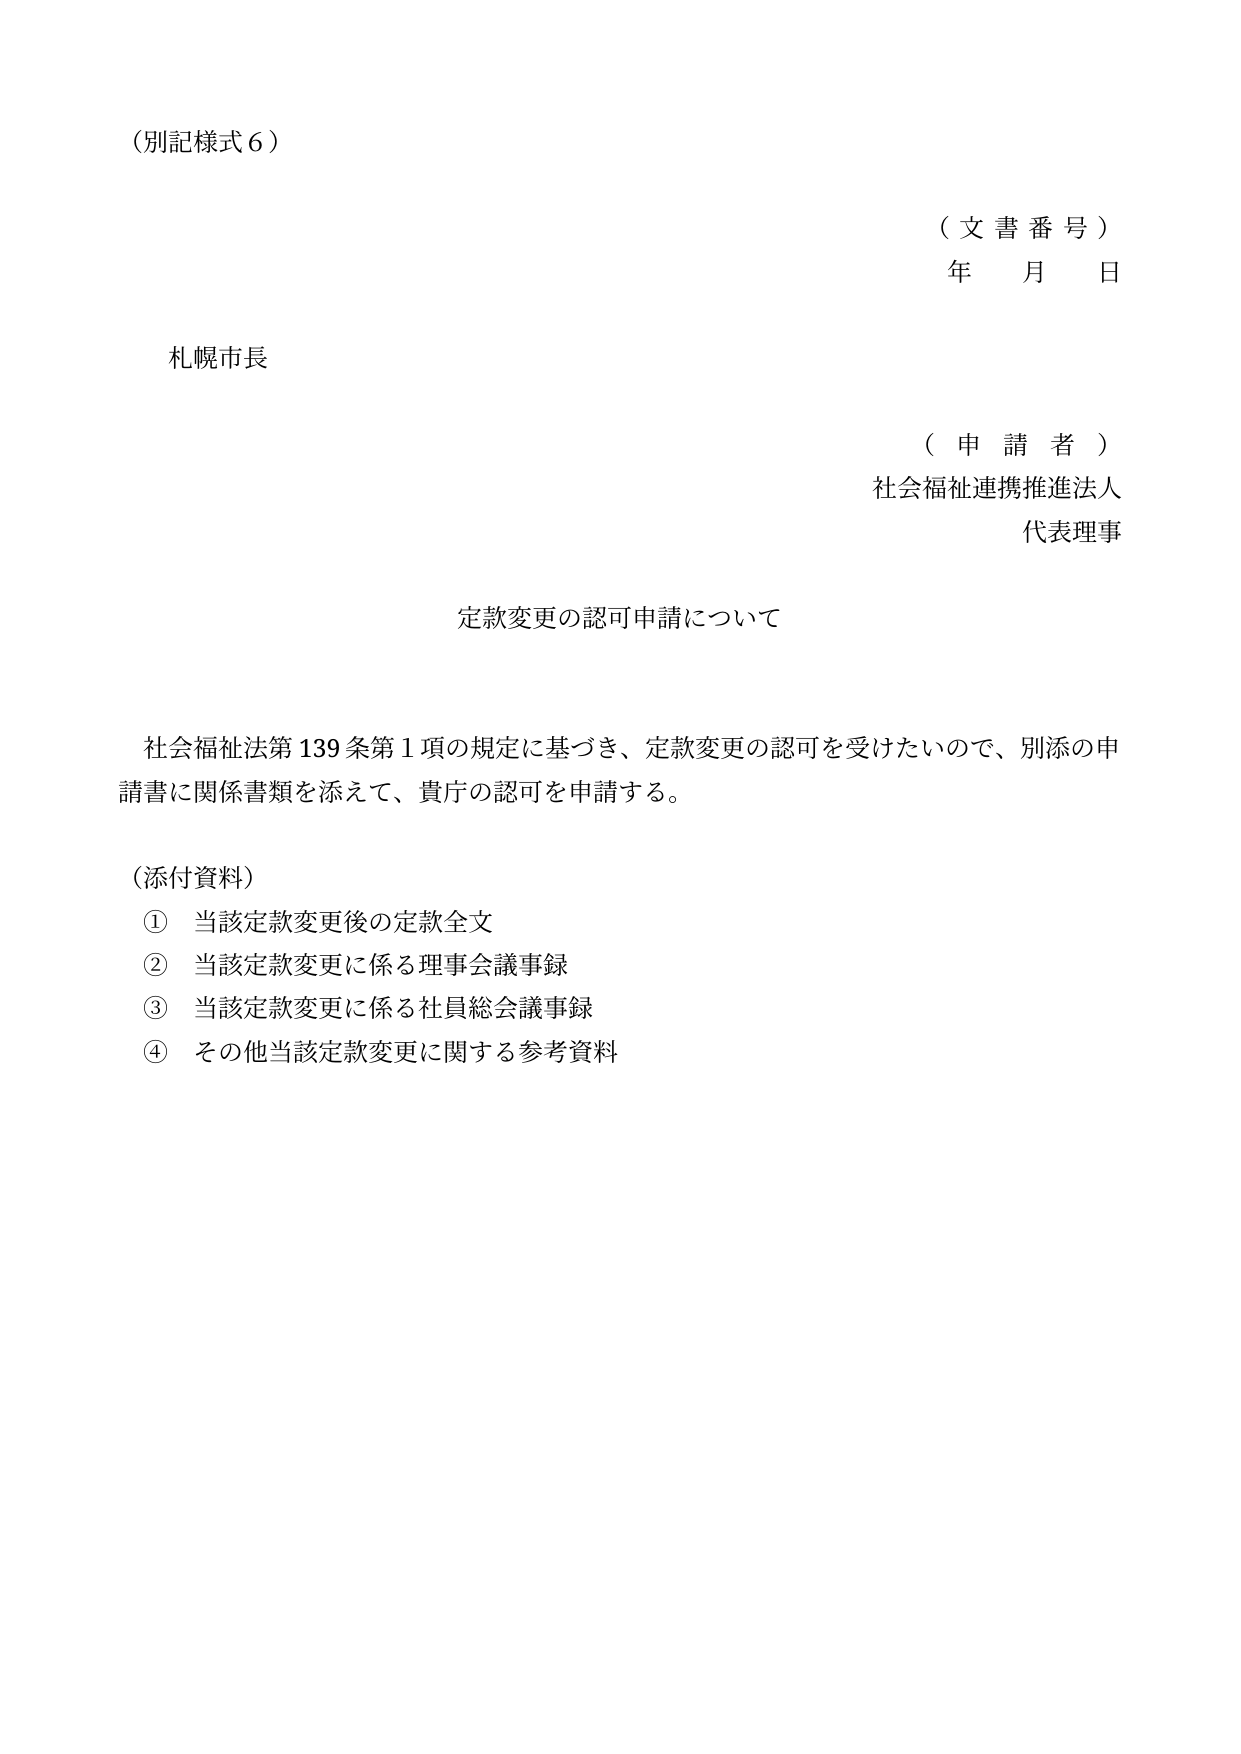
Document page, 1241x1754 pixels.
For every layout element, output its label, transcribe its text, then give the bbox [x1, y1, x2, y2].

text 札幌市長 [118, 335, 1122, 379]
text ③ 当該定款変更に係る社員総会議事録 [118, 985, 1122, 1029]
text （文書番号） [118, 205, 1122, 249]
text （別記様式６） [118, 119, 1122, 162]
text 年 月 日 [118, 249, 1122, 292]
text （申請者） [118, 422, 1122, 465]
text 社会福祉法第139条第１項の規定に基づき、定款変更の認可を受けたいので、別添の申請書に関係書類を添えて、貴庁の認可を申請する。 [118, 725, 1122, 812]
text （添付資料） [118, 855, 1122, 899]
text ④ その他当該定款変更に関する参考資料 [118, 1029, 1122, 1072]
text 定款変更の認可申請について [118, 595, 1122, 639]
text ① 当該定款変更後の定款全文 [118, 899, 1122, 942]
text 社会福祉連携推進法人 [118, 465, 1122, 509]
text 代表理事 [118, 509, 1122, 552]
text ② 当該定款変更に係る理事会議事録 [118, 942, 1122, 985]
